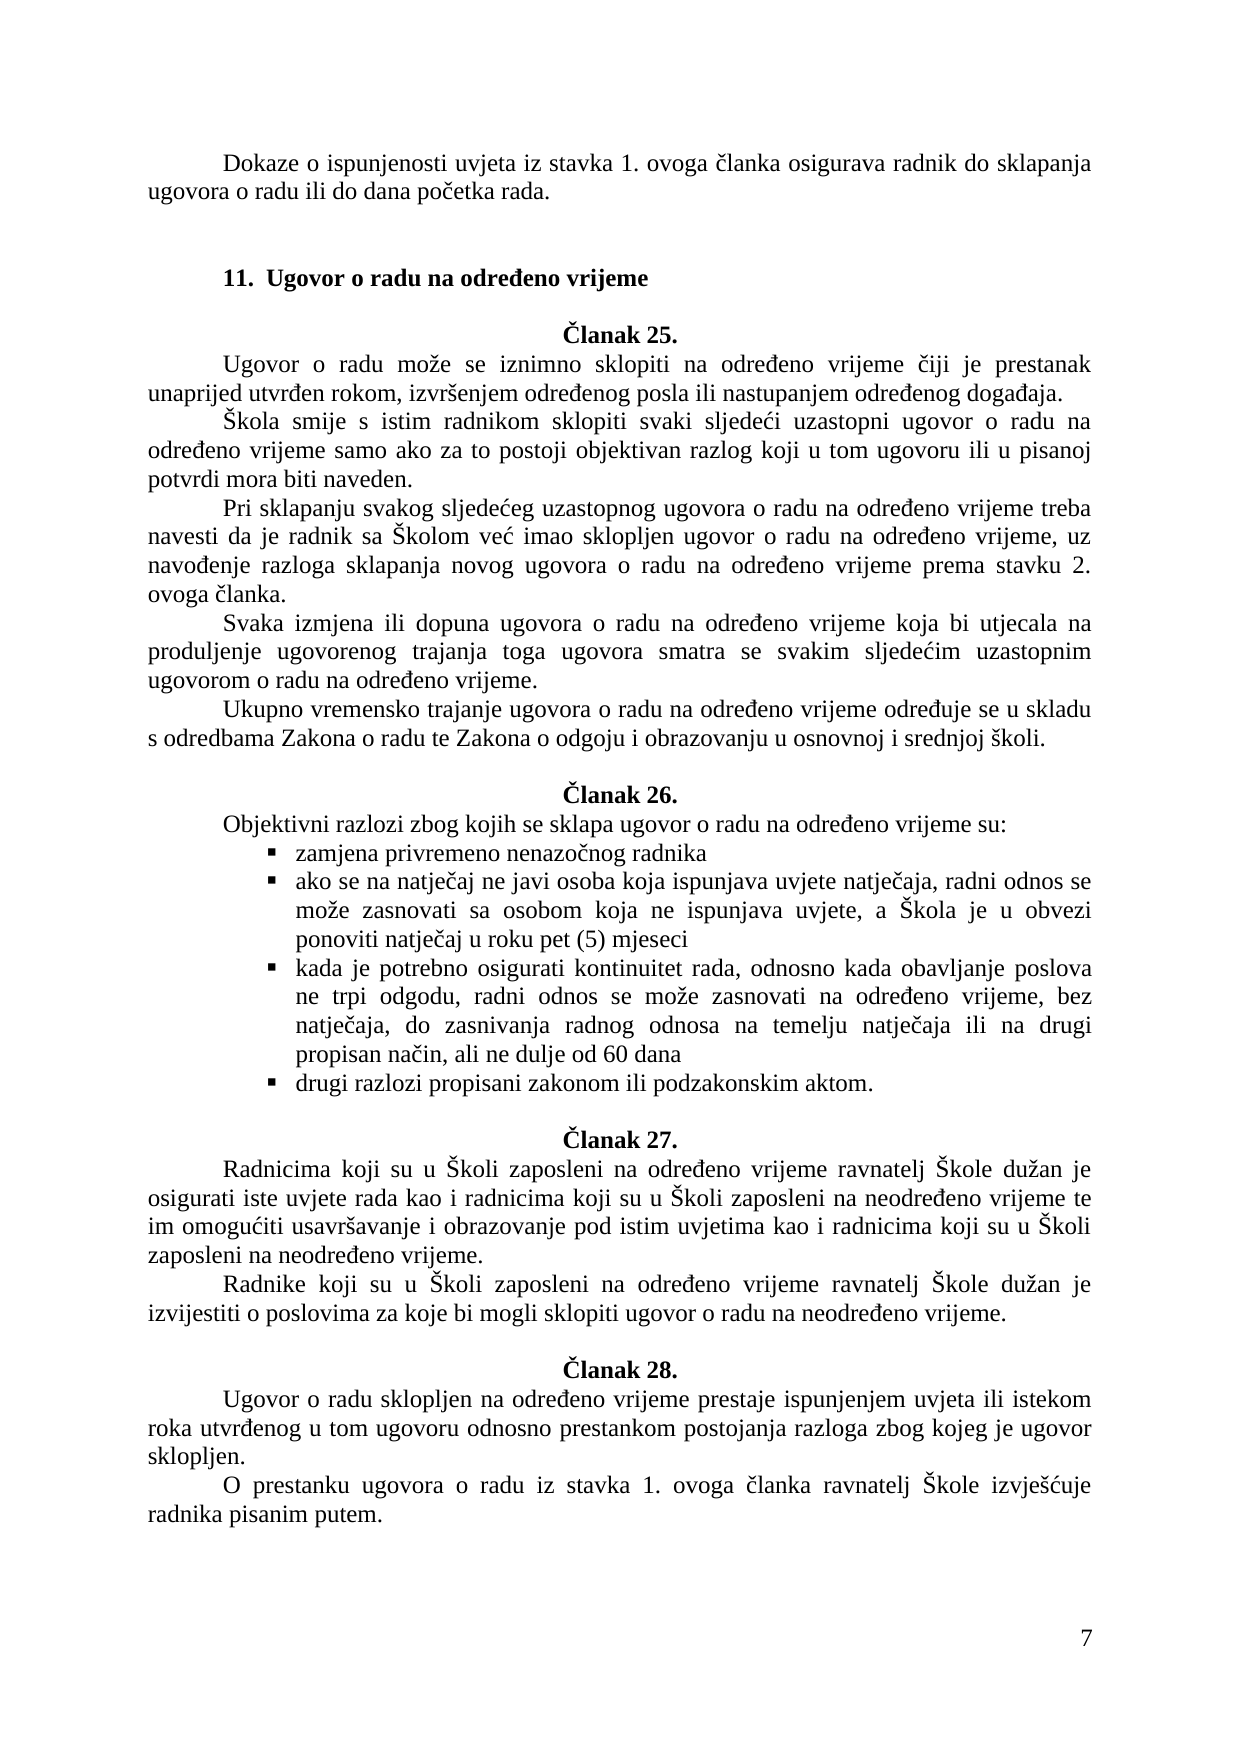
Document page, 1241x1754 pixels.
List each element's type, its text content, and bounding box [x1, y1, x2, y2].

list kada je potrebno osigurati kontinuitet rada, odnosno kada obavljanje poslova ne trpi odgodu, radni odnos se može zasnovati na određeno vrijeme, bez natječaja, do zasnivanja radnog odnosa na temelju natječaja ili na drugi propisan način, ali ne dulje od 60 dana [266, 953, 1093, 1068]
text Ugovor o radu može se iznimno sklopiti na određeno vrijeme čiji je prestanak unaprijed utvrđen rokom, izvršenjem određenog posla ili nastupanjem određenog događaja. [148, 349, 1093, 406]
text O prestanku ugovora o radu iz stavka 1. ovoga članka ravnatelj Škole izvješćuje radnika pisanim putem. [148, 1470, 1093, 1528]
text Škola smije s istim radnikom sklopiti svaki sljedeći uzastopni ugovor o radu na određeno vrijeme samo ako za to postoji objektivan razlog koji u tom ugovoru ili u pisanoj potvrdi mora biti naveden. [148, 406, 1093, 493]
text Pri sklapanju svakog sljedećeg uzastopnog ugovora o radu na određeno vrijeme treba navesti da je radnik sa Školom već imao sklopljen ugovor o radu na određeno vrijeme, uz navođenje razloga sklapanja novog ugovora o radu na određeno vrijeme prema stavku 2. ovoga članka. [148, 493, 1093, 608]
list drugi razlozi propisani zakonom ili podzakonskim aktom. [266, 1068, 1093, 1096]
text Članak 26. [148, 780, 1093, 809]
list zamjena privremeno nenazočnog radnika [266, 838, 1093, 866]
text Članak 25. [148, 320, 1093, 349]
text Članak 28. [148, 1355, 1093, 1384]
text Svaka izmjena ili dopuna ugovora o radu na određeno vrijeme koja bi utjecala na produljenje ugovorenog trajanja toga ugovora smatra se svakim sljedećim uzastopnim ugovorom o radu na određeno vrijeme. [148, 608, 1093, 694]
text Objektivni razlozi zbog kojih se sklapa ugovor o radu na određeno vrijeme su: [148, 809, 1093, 838]
text Radnike koji su u Školi zaposleni na određeno vrijeme ravnatelj Škole dužan je izvijestiti o poslovima za koje bi mogli sklopiti ugovor o radu na neodređeno vrijeme. [148, 1269, 1093, 1326]
list ako se na natječaj ne javi osoba koja ispunjava uvjete natječaja, radni odnos se može zasnovati sa osobom koja ne ispunjava uvjete, a Škola je u obvezi ponoviti natječaj u roku pet (5) mjeseci [266, 866, 1093, 953]
text Radnicima koji su u Školi zaposleni na određeno vrijeme ravnatelj Škole dužan je osigurati iste uvjete rada kao i radnicima koji su u Školi zaposleni na neodređeno vrijeme te im omogućiti usavršavanje i obrazovanje pod istim uvjetima kao i radnicima koji su u Školi zaposleni na neodređeno vrijeme. [148, 1154, 1093, 1269]
text Članak 27. [148, 1125, 1093, 1154]
text Dokaze o ispunjenosti uvjeta iz stavka 1. ovoga članka osigurava radnik do sklapanja ugovora o radu ili do dana početka rada. [148, 148, 1093, 205]
list Ugovor o radu na određeno vrijeme [223, 263, 1093, 291]
text Ukupno vremensko trajanje ugovora o radu na određeno vrijeme određuje se u skladu s odredbama Zakona o radu te Zakona o odgoju i obrazovanju u osnovnoj i srednjoj školi. [148, 694, 1093, 751]
text Ugovor o radu sklopljen na određeno vrijeme prestaje ispunjenjem uvjeta ili istekom roka utvrđenog u tom ugovoru odnosno prestankom postojanja razloga zbog kojeg je ugovor sklopljen. [148, 1384, 1093, 1470]
